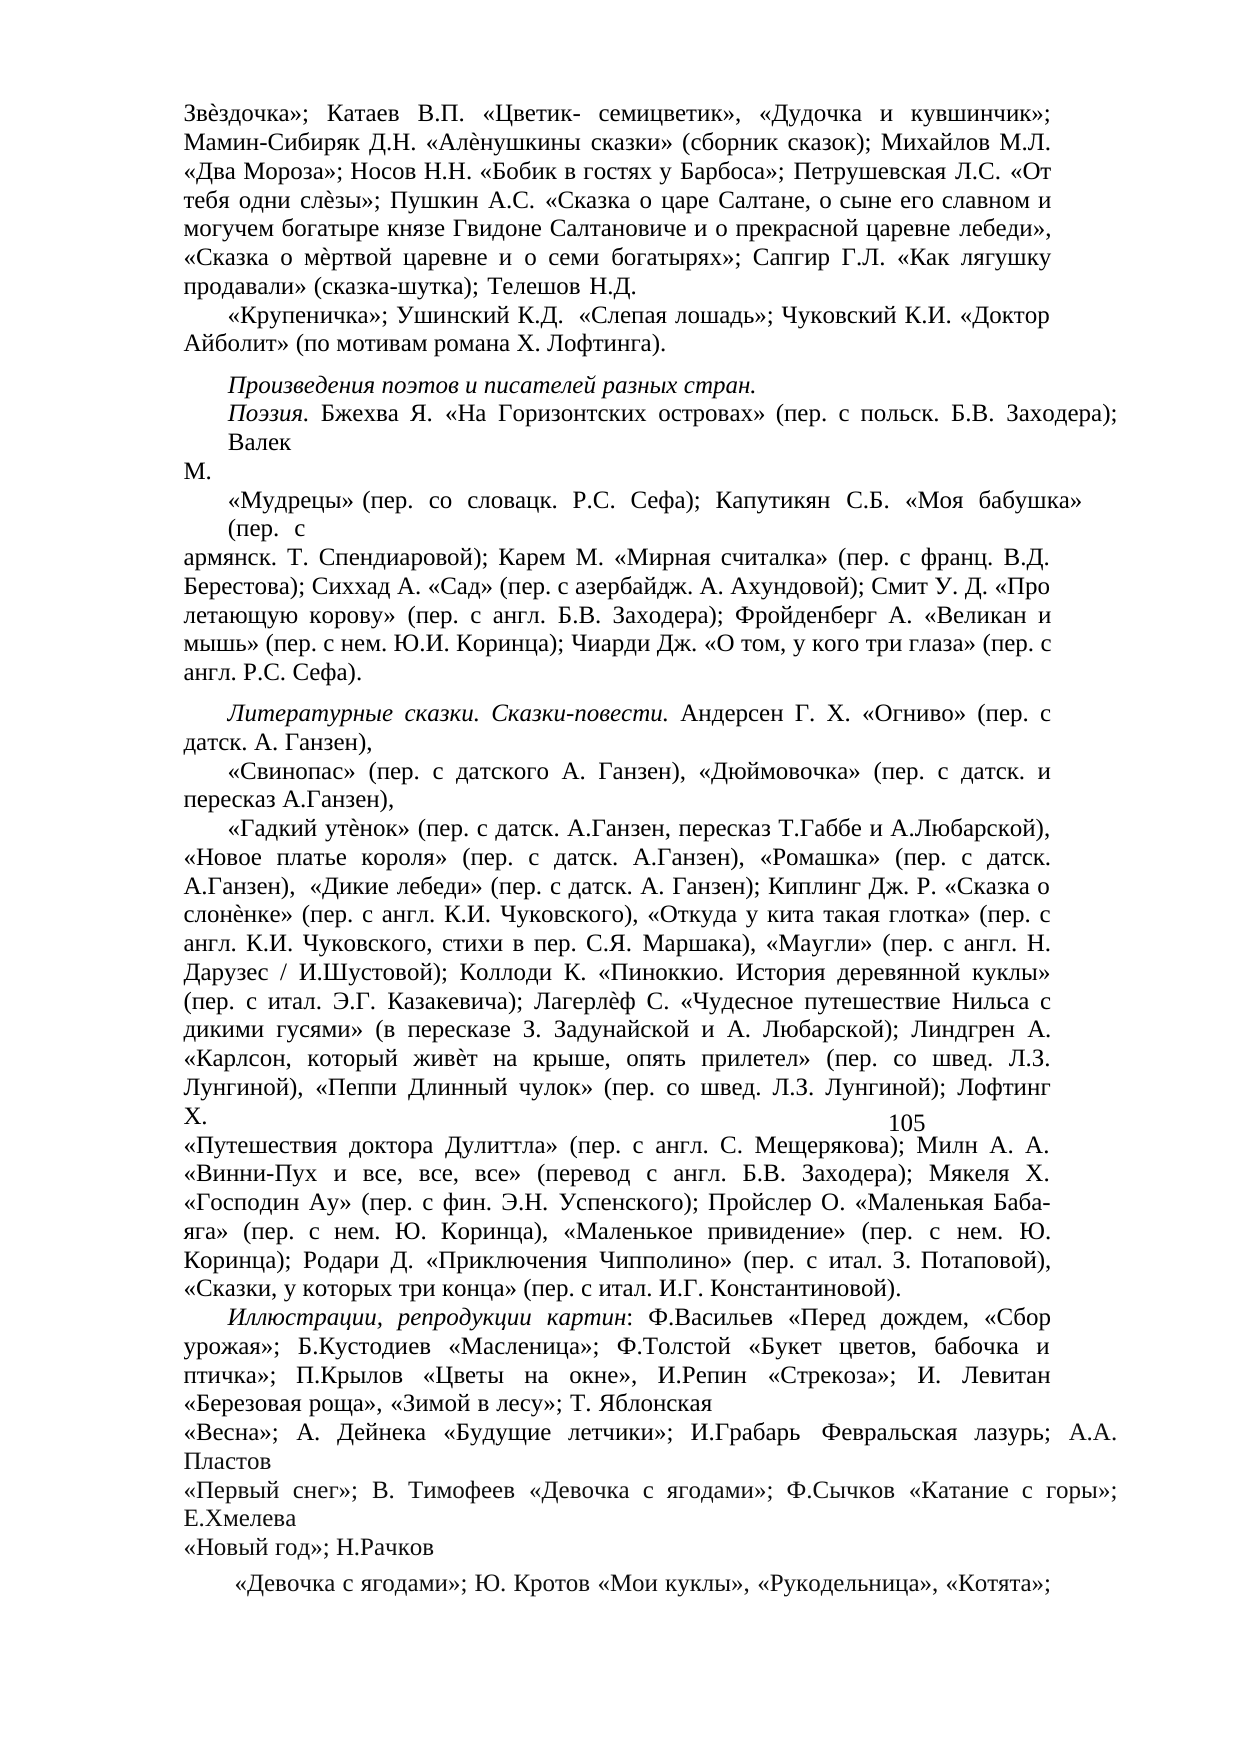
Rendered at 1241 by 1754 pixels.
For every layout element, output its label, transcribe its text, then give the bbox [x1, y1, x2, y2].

text «Весна»; А. Дейнека «Будущие летчики»; И.Грабарь Февральская лазурь; А.А. Пластов [183, 1417, 1117, 1475]
text армянск. Т. Спендиаровой); Карем М. «Мирная считалка» (пер. с франц. В.Д. Берестова); Сиххад А. «Сад» (пер. с азербайдж. А. Ахундовой); Смит У. Д. «Про летающую корову» (пер. с англ. Б.В. Заходера); Фройденберг А. «Великан и мышь» (пер. с нем. Ю.И. Коринца); Чиарди Дж. «О том, у кого три глаза» (пер. с англ. Р.С. Сефа). [183, 542, 1051, 686]
text «Новый год»; Н.Рачков [183, 1532, 1117, 1561]
text М. [183, 456, 1117, 485]
text Произведения поэтов и писателей разных стран. [228, 370, 1117, 398]
text «Свинопас» (пер. с датского А. Ганзен), «Дюймовочка» (пер. с датск. и пересказ А.Ганзен), [183, 756, 1051, 813]
text «Гадкий утѐнок» (пер. с датск. А.Ганзен, пересказ Т.Габбе и А.Любарской), «Новое платье короля» (пер. с датск. А.Ганзен), «Ромашка» (пер. с датск. А.Ганзен), «Дикие лебеди» (пер. с датск. А. Ганзен); Киплинг Дж. Р. «Сказка о слонѐнке» (пер. с англ. К.И. Чуковского), «Откуда у кита такая глотка» (пер. с англ. К.И. Чуковского, стихи в пер. С.Я. Маршака), «Маугли» (пер. с англ. Н. Дарузес / И.Шустовой); Коллоди К. «Пиноккио. История деревянной куклы» (пер. с итал. Э.Г. Казакевича); Лагерлѐф С. «Чудесное путешествие Нильса с дикими гусями» (в пересказе З. Задунайской и А. Любарской); Линдгрен А. «Карлсон, который живѐт на крыше, опять прилетел» (пер. со швед. Л.З. Лунгиной), «Пеппи Длинный чулок» (пер. со швед. Л.З. Лунгиной); Лофтинг Х. [183, 813, 1051, 1129]
text Литературные сказки. Сказки-повести. Андерсен Г. Х. «Огниво» (пер. с датск. А. Ганзен), [183, 698, 1051, 756]
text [183, 98, 1051, 300]
text Поэзия. Бжехва Я. «На Горизонтских островах» (пер. с польск. Б.В. Заходера); Валек [228, 398, 1117, 456]
text «Первый снег»; В. Тимофеев «Девочка с ягодами»; Ф.Сычков «Катание с горы»; Е.Хмелева [183, 1475, 1117, 1532]
text Иллюстрации, репродукции картин: Ф.Васильев «Перед дождем, «Сбор урожая»; Б.Кустодиев «Масленица»; Ф.Толстой «Букет цветов, бабочка и птичка»; П.Крылов «Цветы на окне», И.Репин «Стрекоза»; И. Левитан «Березовая роща», «Зимой в лесу»; Т. Яблонская [183, 1302, 1051, 1417]
text «Мудрецы» (пер. со словацк. Р.С. Сефа); Капутикян С.Б. «Моя бабушка» (пер. с [228, 485, 1117, 542]
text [183, 1568, 1051, 1596]
text «Путешествия доктора Дулиттла» (пер. с англ. С. Мещерякова); Милн А. А. «Винни-Пух и все, все, все» (перевод с англ. Б.В. Заходера); Мякеля Х. «Господин Ау» (пер. с фин. Э.Н. Успенского); Пройслер О. «Маленькая Баба-яга» (пер. с нем. Ю. Коринца), «Маленькое привидение» (пер. с нем. Ю. Коринца); Родари Д. «Приключения Чипполино» (пер. с итал. З. Потаповой), «Сказки, у которых три конца» (пер. с итал. И.Г. Константиновой). [183, 1130, 1051, 1302]
text «Крупеничка»; Ушинский К.Д. «Слепая лошадь»; Чуковский К.И. «Доктор Айболит» (по мотивам романа Х. Лофтинга). [183, 300, 1050, 357]
